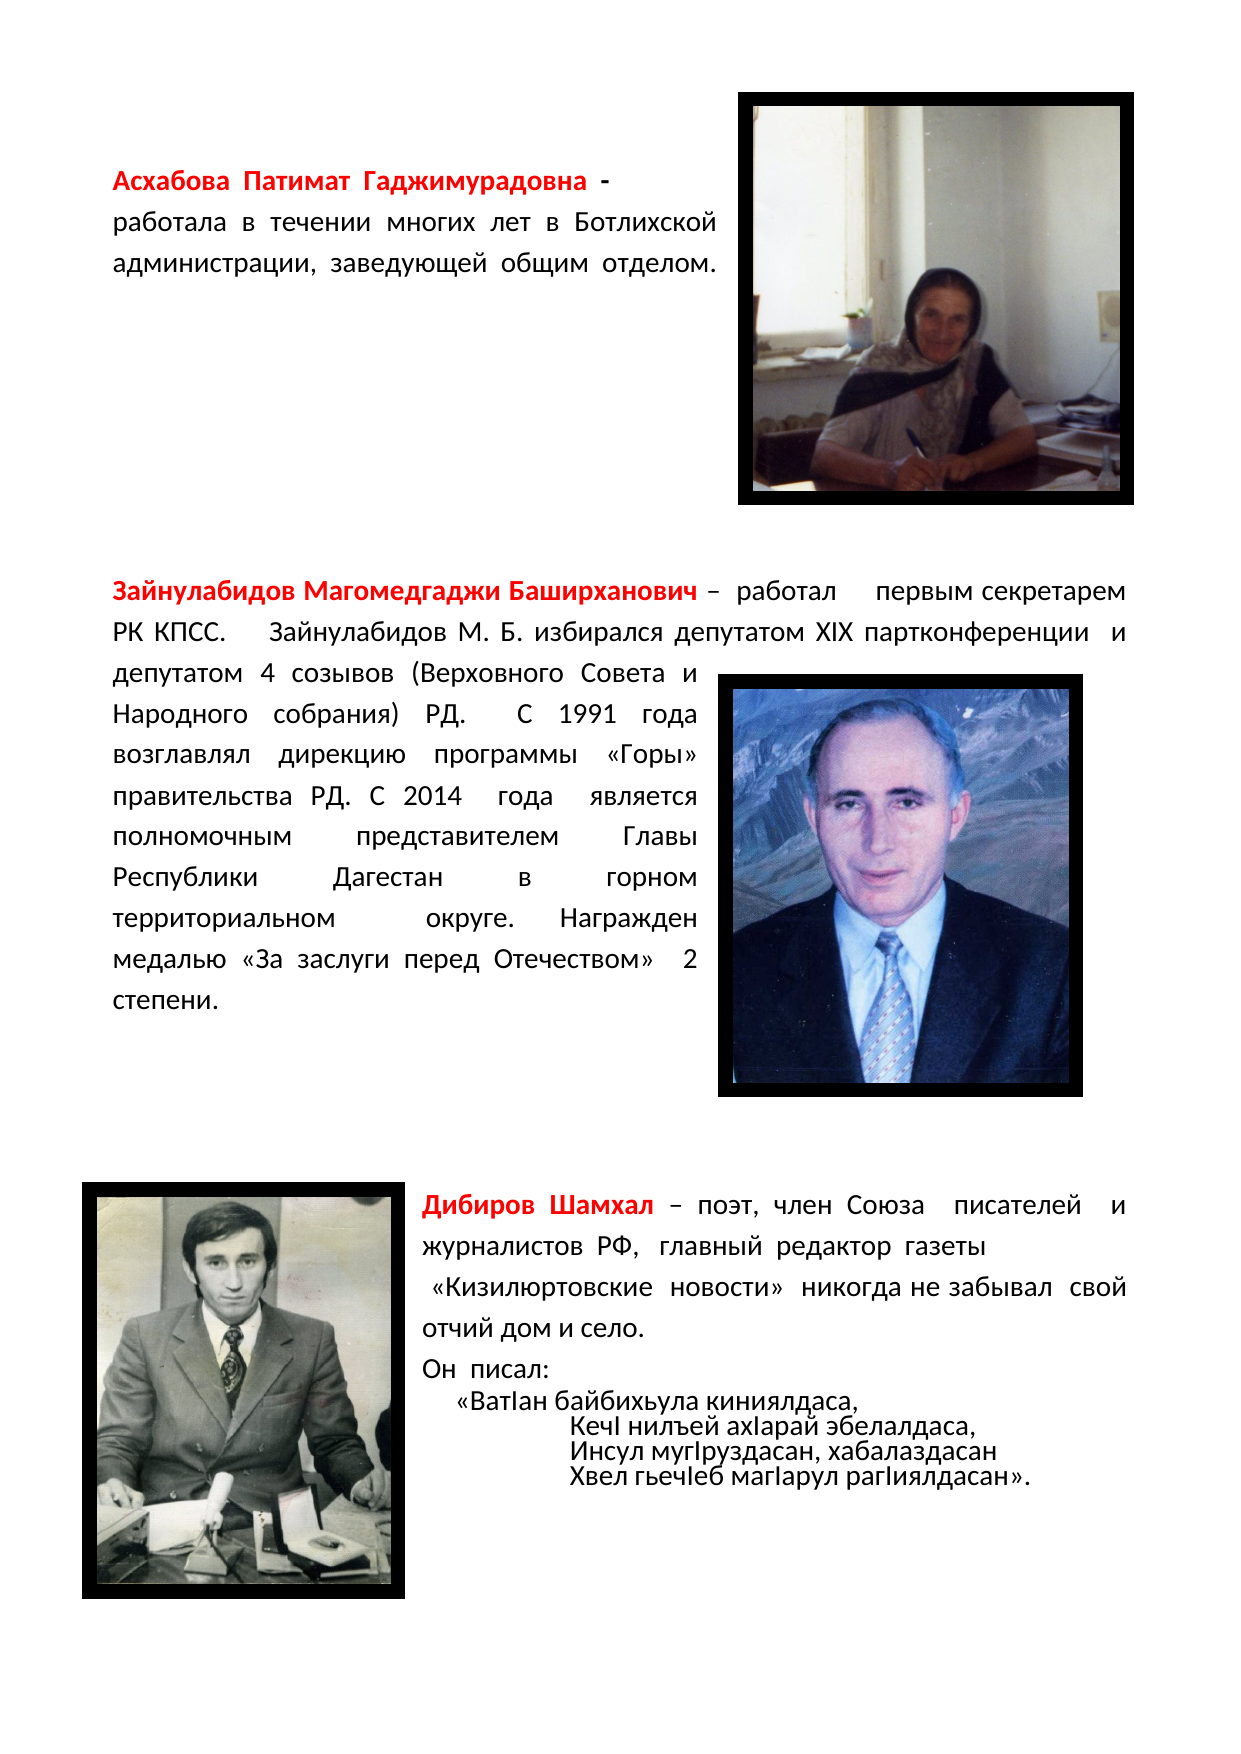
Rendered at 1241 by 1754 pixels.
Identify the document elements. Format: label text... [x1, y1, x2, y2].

picture [733, 689, 1069, 1083]
text работала в течении многих лет в Ботлихской администрации, заведующей общим отделом. [112, 203, 738, 280]
text Хвел гьечIеб магIарул рагIиялдасан». [260, 1466, 1128, 1491]
picture [753, 106, 1120, 491]
text Инсул мугIруздасан, хабалаздасан [260, 1441, 1128, 1466]
text КечI нилъей ахIарай эбелалдаса, [260, 1416, 1128, 1441]
text Дибиров Шамхал – поэт, член Союза писателей и журналистов РФ, главный редактор газеты [112, 1186, 1128, 1262]
picture [97, 1197, 391, 1584]
text Зайнулабидов Магомедгаджи Баширханович – работал первым секретарем РК КПСС. Зайнулабидов М. Б. избирался депутатом XIX партконференции и депутатом 4 созывов (Верховного Совета и Народного собрания) РД. С 1991 года возглавлял дирекцию программы «Горы» правительства РД. С 2014 года является полномочным представителем Главы Республики Дагестан в горном территориальном округе. Награжден медалью «За заслуги перед Отечеством» 2 степени. [112, 572, 1128, 1017]
text Он писал: [112, 1350, 1128, 1385]
text «Кизилюртовские новости» никогда не забывал свой отчий дом и село. [112, 1268, 1128, 1344]
text «ВатIан байбихьула киниялдаса, [112, 1391, 1128, 1416]
text Асхабова Патимат Гаджимурадовна - [112, 162, 738, 198]
